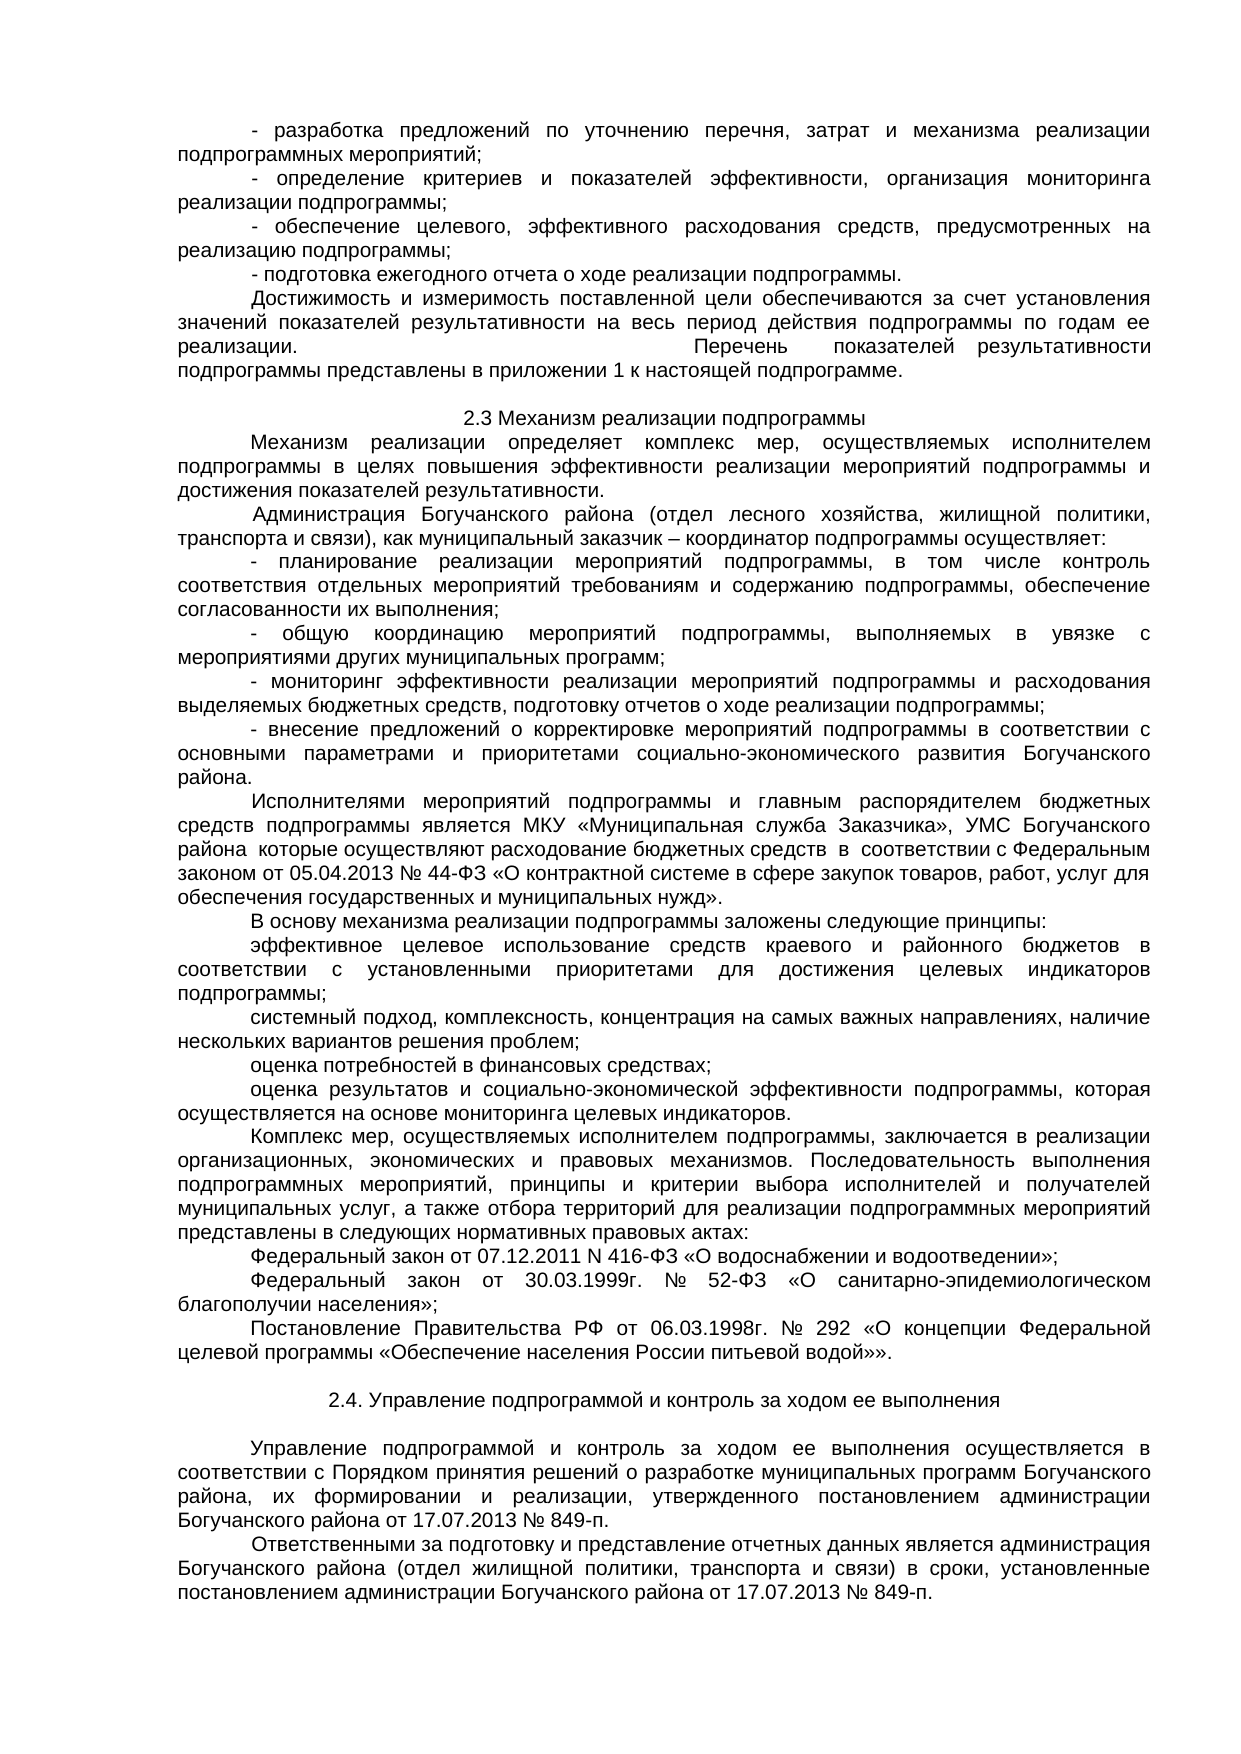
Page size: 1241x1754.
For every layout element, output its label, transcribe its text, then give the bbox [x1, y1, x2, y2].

text 2.3 Механизм реализации подпрограммы [171, 406, 1152, 429]
text оценка потребностей в финансовых средствах; [177, 1052, 1152, 1076]
text - внесение предложений о корректировке мероприятий подпрограммы в соответствии с основными параметрами и приоритетами социально-экономического развития Богучанского района. [177, 717, 1152, 789]
text Постановление Правительства РФ от 06.03.1998г. № 292 «О концепции Федеральной целевой программы «Обеспечение населения России питьевой водой»». [177, 1316, 1152, 1364]
text Федеральный закон от 30.03.1999г. № 52-ФЗ «О санитарно-эпидемиологическом благополучии населения»; [177, 1268, 1152, 1316]
text - мониторинг эффективности реализации мероприятий подпрограммы и расходования выделяемых бюджетных средств, подготовку отчетов о ходе реализации подпрограммы; [177, 669, 1152, 717]
text Исполнителями мероприятий подпрограммы и главным распорядителем бюджетных средств подпрограммы является МКУ «Муниципальная служба Заказчика», УМС Богучанского района которые осуществляют расходование бюджетных средств в соответствии с Федеральным законом от 05.04.2013 № 44-ФЗ «О контрактной системе в сфере закупок товаров, работ, услуг для обеспечения государственных и муниципальных нужд». [177, 789, 1152, 909]
text - общую координацию мероприятий подпрограммы, выполняемых в увязке с мероприятиями других муниципальных программ; [177, 621, 1152, 669]
text Комплекс мер, осуществляемых исполнителем подпрограммы, заключается в реализации организационных, экономических и правовых механизмов. Последовательность выполнения подпрограммных мероприятий, принципы и критерии выбора исполнителей и получателей муниципальных услуг, а также отбора территорий для реализации подпрограммных мероприятий представлены в следующих нормативных правовых актах: [177, 1124, 1152, 1244]
text Ответственными за подготовку и представление отчетных данных является администрация Богучанского района (отдел жилищной политики, транспорта и связи) в сроки, установленные постановлением администрации Богучанского района от 17.07.2013 № 849-п. [177, 1532, 1152, 1603]
text Управление подпрограммой и контроль за ходом ее выполнения осуществляется в соответствии с Порядком принятия решений о разработке муниципальных программ Богучанского района, их формировании и реализации, утвержденного постановлением администрации Богучанского района от 17.07.2013 № 849-п. [177, 1436, 1152, 1532]
text - обеспечение целевого, эффективного расходования средств, предусмотренных на реализацию подпрограммы; [177, 214, 1152, 262]
text Администрация Богучанского района (отдел лесного хозяйства, жилищной политики, транспорта и связи), как муниципальный заказчик – координатор подпрограммы осуществляет: [177, 501, 1152, 549]
text системный подход, комплексность, концентрация на самых важных направлениях, наличие нескольких вариантов решения проблем; [177, 1004, 1152, 1052]
text - определение критериев и показателей эффективности, организация мониторинга реализации подпрограммы; [177, 166, 1152, 214]
text - подготовка ежегодного отчета о ходе реализации подпрограммы. [177, 262, 1152, 286]
text оценка результатов и социально-экономической эффективности подпрограммы, которая осуществляется на основе мониторинга целевых индикаторов. [177, 1076, 1152, 1124]
text эффективное целевое использование средств краевого и районного бюджетов в соответствии с установленными приоритетами для достижения целевых индикаторов подпрограммы; [177, 933, 1152, 1004]
text 2.4. Управление подпрограммой и контроль за ходом ее выполнения [177, 1388, 1152, 1412]
text - разработка предложений по уточнению перечня, затрат и механизма реализации подпрограммных мероприятий; [177, 118, 1152, 166]
text В основу механизма реализации подпрограммы заложены следующие принципы: [177, 909, 1152, 933]
text - планирование реализации мероприятий подпрограммы, в том числе контроль соответствия отдельных мероприятий требованиям и содержанию подпрограммы, обеспечение согласованности их выполнения; [177, 549, 1152, 621]
text Достижимость и измеримость поставленной цели обеспечиваются за счет установления значений показателей результативности на весь период действия подпрограммы по годам ее реализации. Перечень показателей результативности подпрограммы представлены в приложении 1 к настоящей подпрограмме. [177, 286, 1152, 382]
text Механизм реализации определяет комплекс мер, осуществляемых исполнителем подпрограммы в целях повышения эффективности реализации мероприятий подпрограммы и достижения показателей результативности. [177, 429, 1152, 501]
text Федеральный закон от 07.12.2011 N 416-ФЗ «О водоснабжении и водоотведении»; [177, 1244, 1152, 1268]
